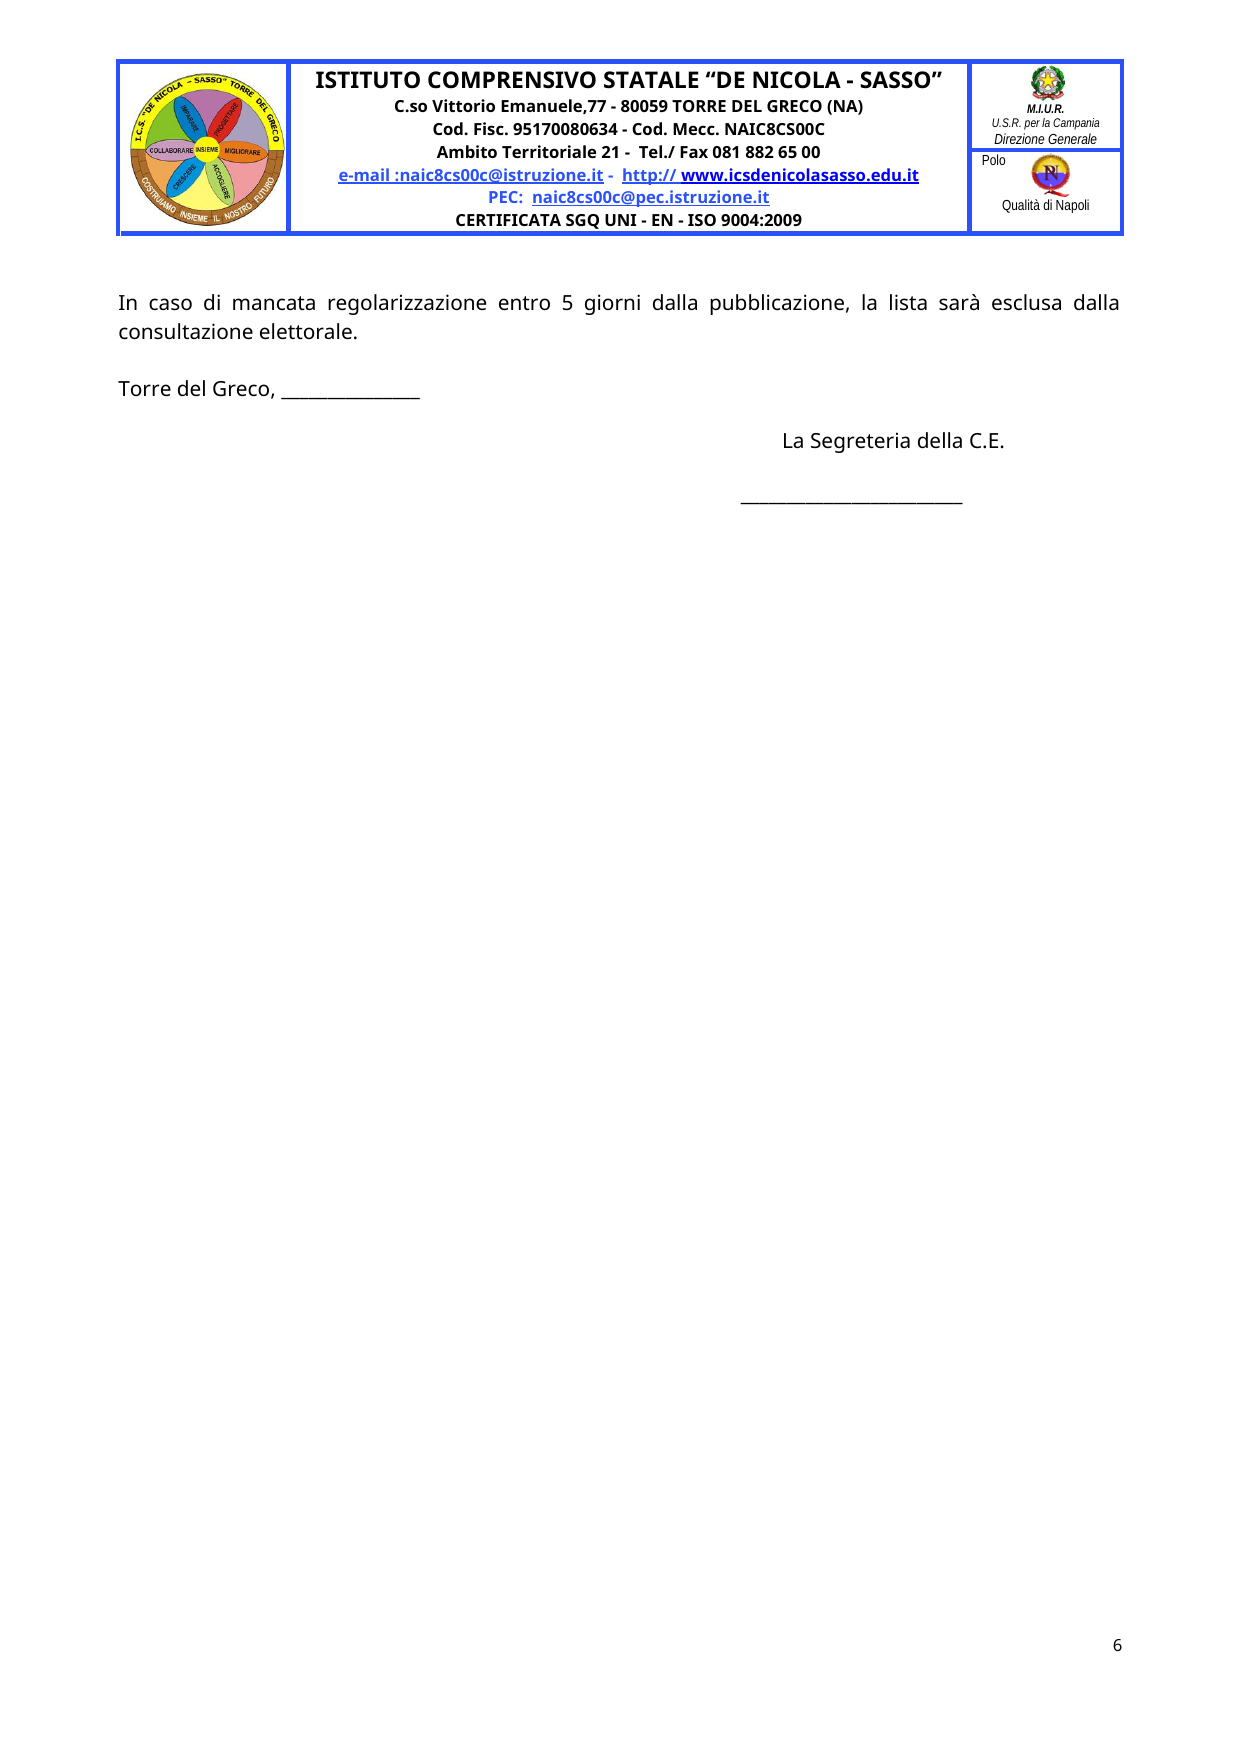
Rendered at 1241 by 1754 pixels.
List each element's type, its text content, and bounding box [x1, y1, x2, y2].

text In caso di mancata regolarizzazione entro 5 giorni dalla pubblicazione, la lista sarà esclusa dalla consultazione elettorale. [118, 288, 1122, 345]
picture [123, 64, 286, 231]
picture [1030, 153, 1071, 197]
text La Segreteria della C.E. [118, 426, 1122, 455]
text Torre del Greco, _______________ [118, 374, 1122, 402]
picture [1024, 64, 1072, 102]
text ________________________ [118, 479, 1122, 507]
